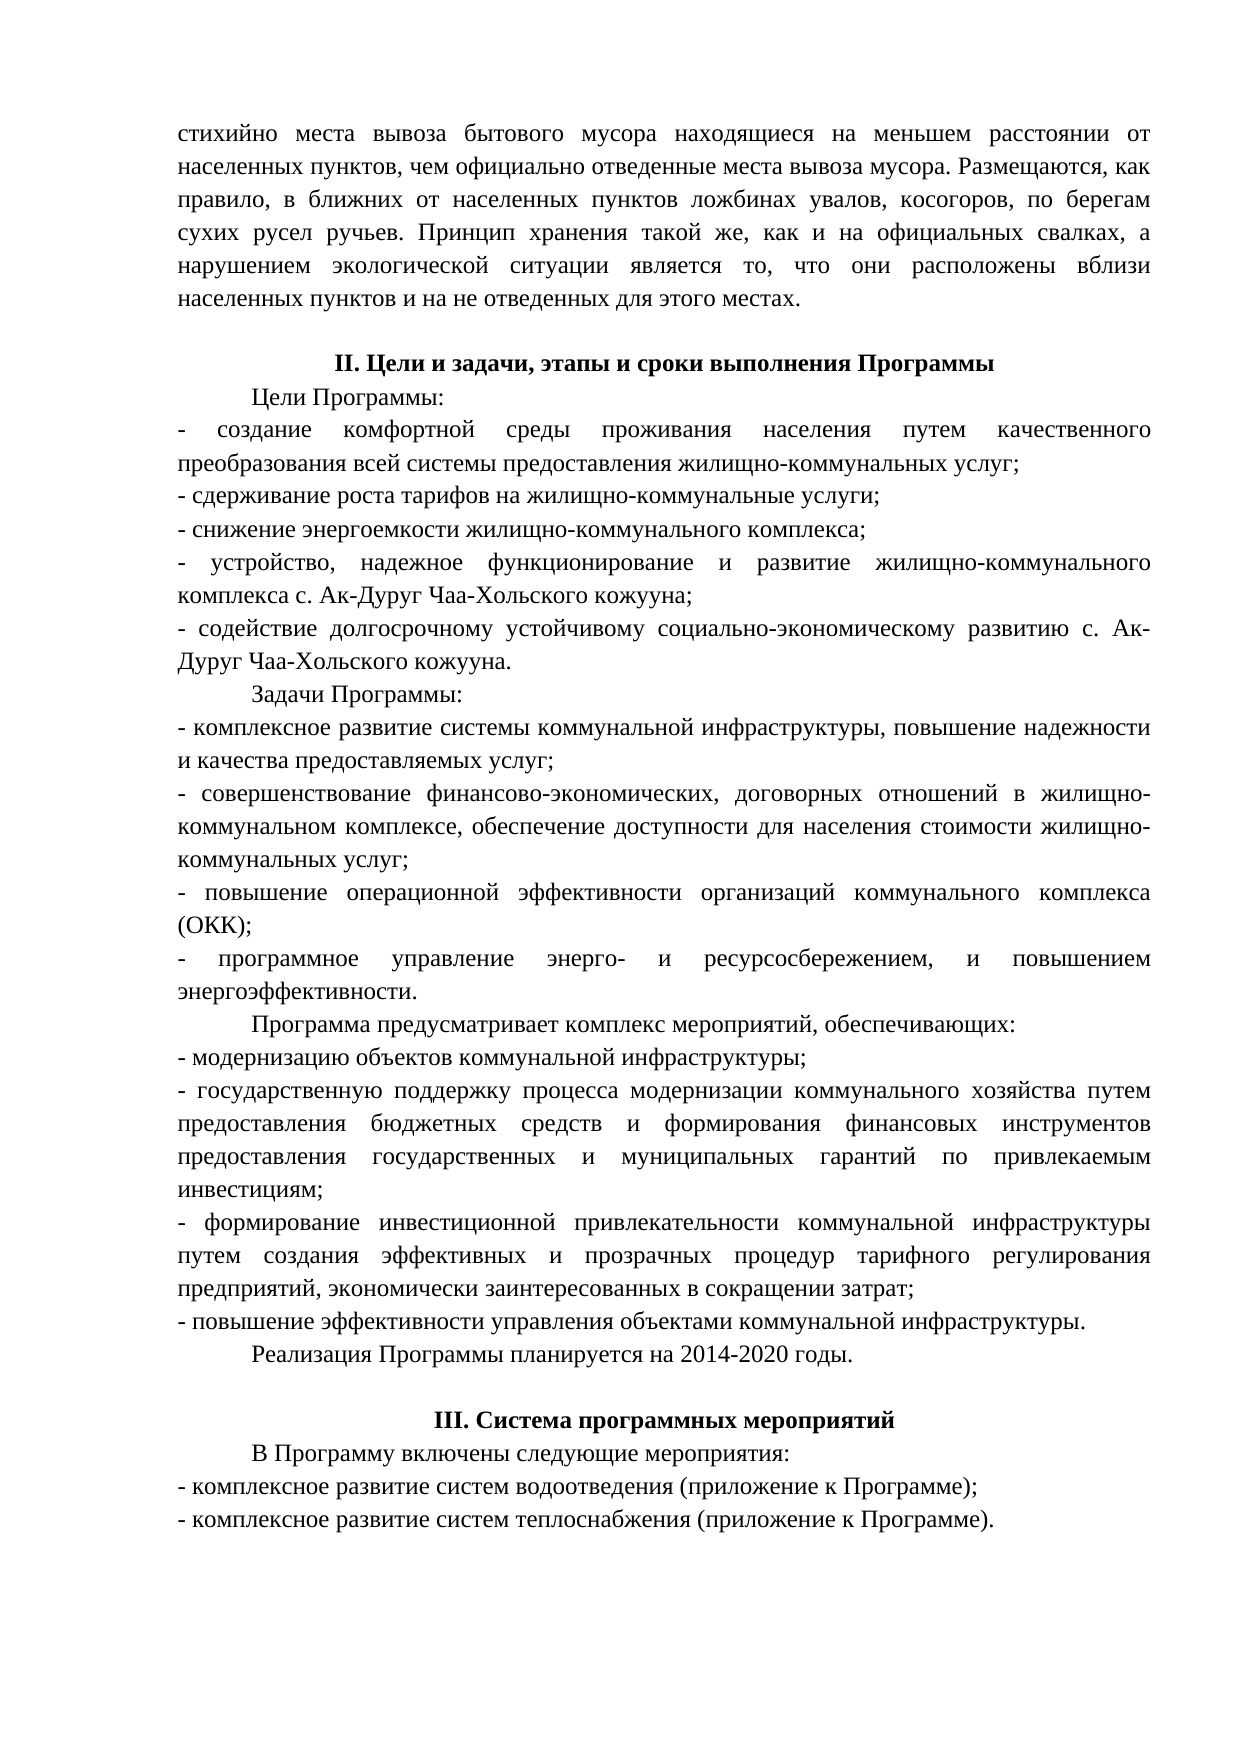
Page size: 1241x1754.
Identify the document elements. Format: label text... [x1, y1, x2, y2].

text Цели Программы: [177, 382, 1152, 410]
text - модернизацию объектов коммунальной инфраструктуры; [177, 1042, 1152, 1071]
text - снижение энергоемкости жилищно-коммунального комплекса; [177, 514, 1152, 542]
text II. Цели и задачи, этапы и сроки выполнения Программы [177, 348, 1152, 377]
text - повышение операционной эффективности организаций коммунального комплекса (ОКК); [177, 877, 1152, 939]
text Программа предусматривает комплекс мероприятий, обеспечивающих: [177, 1009, 1152, 1038]
text Задачи Программы: [177, 679, 1152, 707]
text - комплексное развитие систем водоотведения (приложение к Программе); [177, 1471, 1152, 1500]
text В Программу включены следующие мероприятия: [177, 1438, 1152, 1467]
text Реализация Программы планируется на 2014-2020 годы. [177, 1339, 1152, 1368]
text - создание комфортной среды проживания населения путем качественного преобразования всей системы предоставления жилищно-коммунальных услуг; [177, 414, 1152, 476]
text - комплексное развитие системы коммунальной инфраструктуры, повышение надежности и качества предоставляемых услуг; [177, 712, 1152, 773]
text - формирование инвестиционной привлекательности коммунальной инфраструктуры путем создания эффективных и прозрачных процедур тарифного регулирования предприятий, экономически заинтересованных в сокращении затрат; [177, 1207, 1152, 1302]
text III. Система программных мероприятий [177, 1405, 1152, 1434]
text - повышение эффективности управления объектами коммунальной инфраструктуры. [177, 1306, 1152, 1335]
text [177, 118, 1152, 312]
text - устройство, надежное функционирование и развитие жилищно-коммунального комплекса с. Ак-Дуруг Чаа-Хольского кожууна; [177, 547, 1152, 608]
text - комплексное развитие систем теплоснабжения (приложение к Программе). [177, 1504, 1152, 1533]
text - совершенствование финансово-экономических, договорных отношений в жилищно-коммунальном комплексе, обеспечение доступности для населения стоимости жилищно-коммунальных услуг; [177, 778, 1152, 873]
text - государственную поддержку процесса модернизации коммунального хозяйства путем предоставления бюджетных средств и формирования финансовых инструментов предоставления государственных и муниципальных гарантий по привлекаемым инвестициям; [177, 1075, 1152, 1203]
text - программное управление энерго- и ресурсосбережением, и повышением энергоэффективности. [177, 943, 1152, 1005]
text - сдерживание роста тарифов на жилищно-коммунальные услуги; [177, 481, 1152, 509]
text - содействие долгосрочному устойчивому социально-экономическому развитию с. Ак-Дуруг Чаа-Хольского кожууна. [177, 613, 1152, 674]
